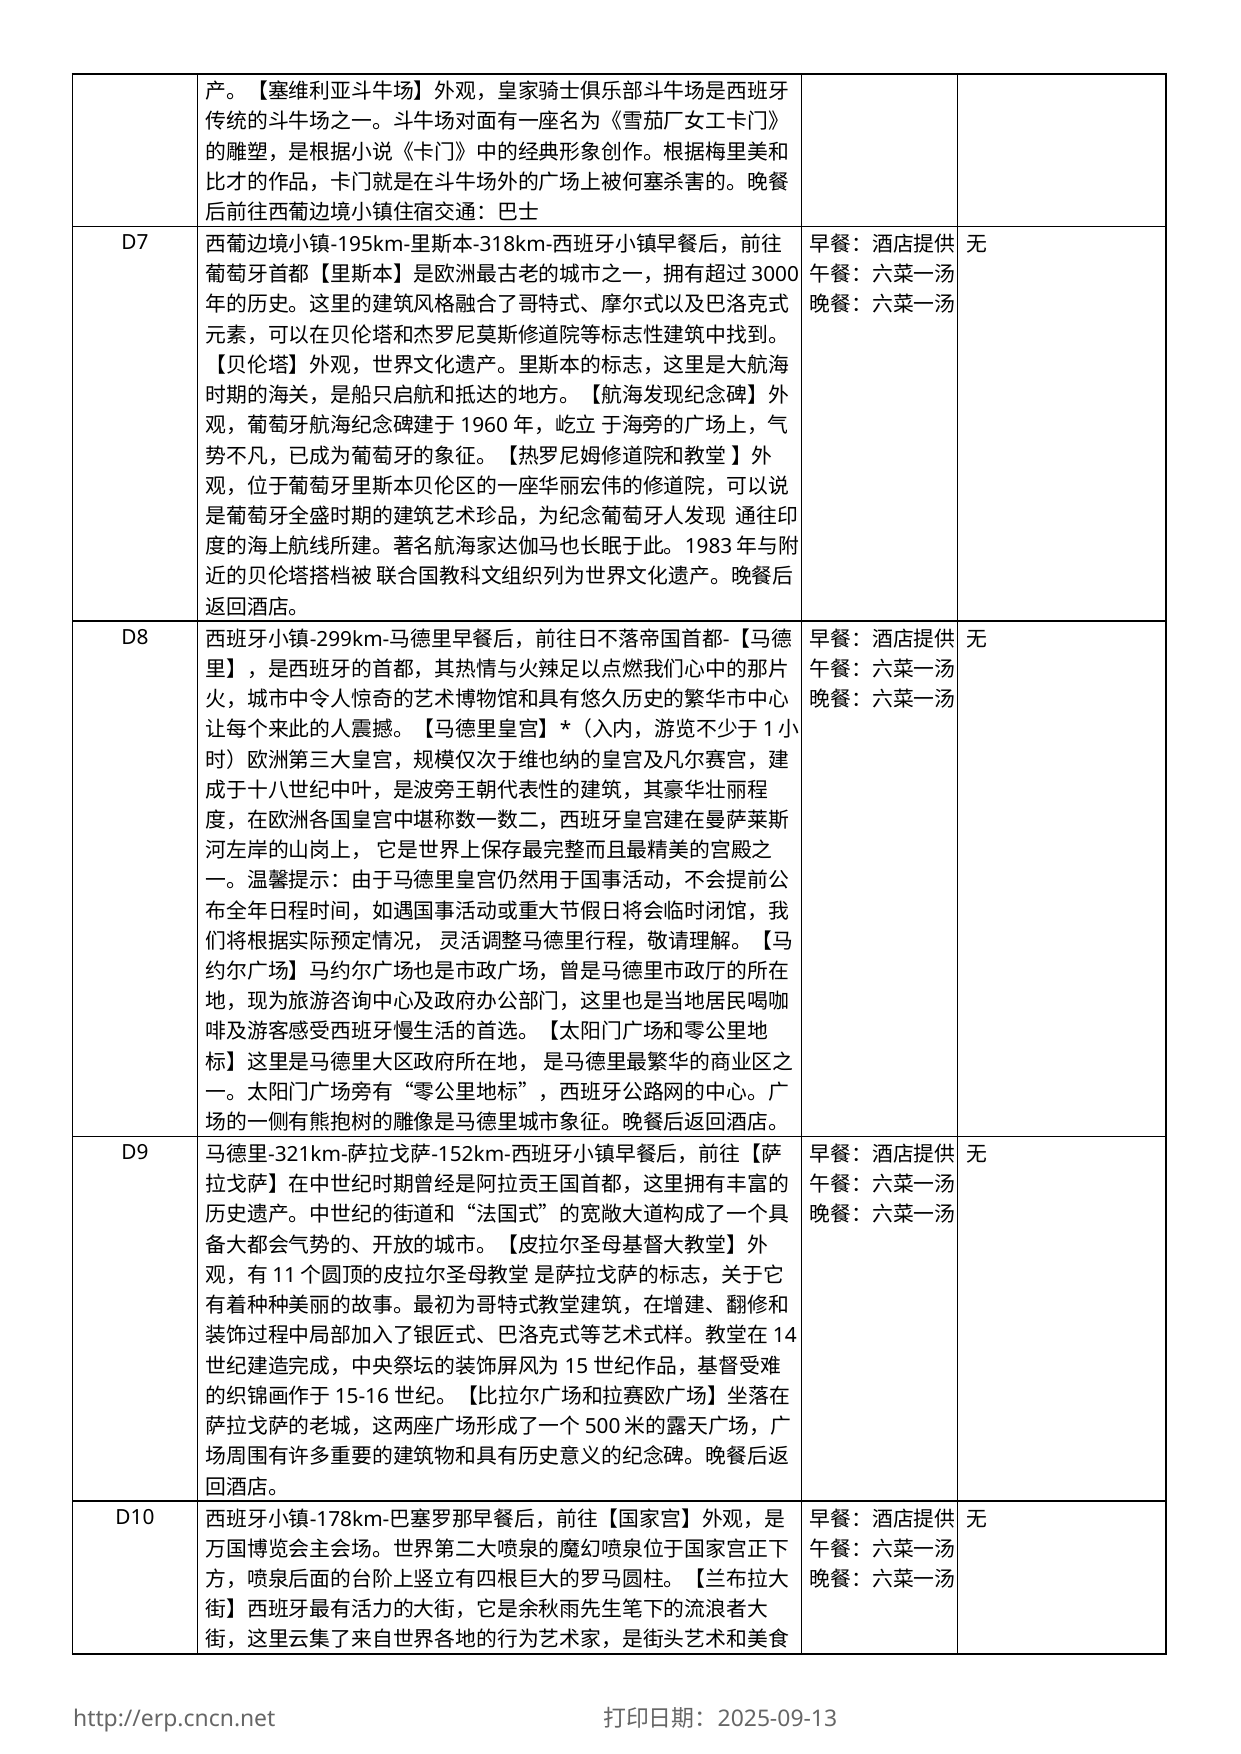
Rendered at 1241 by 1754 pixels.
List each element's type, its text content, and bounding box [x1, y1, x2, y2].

table_cell D8 [73, 622, 197, 1136]
table_cell 西班牙小镇-178km-巴塞罗那 [198, 1502, 801, 1653]
table_cell D6 [73, 75, 197, 226]
table_cell 无 [958, 227, 1165, 620]
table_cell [802, 75, 957, 226]
table_cell 无 [958, 1502, 1165, 1653]
table_cell 早餐：酒店提供 午餐：六菜一汤 晚餐：六菜一汤 [802, 622, 957, 1136]
table_cell 无 [958, 75, 1165, 226]
table_cell 无 [958, 622, 1165, 1136]
table_cell 无 [958, 1137, 1165, 1500]
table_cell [198, 75, 801, 226]
table_cell 西葡边境小镇-195km-里斯本-318km-西班牙小镇 [198, 227, 801, 620]
table_cell 马德里-321km-萨拉戈萨-152km-西班牙小镇 [198, 1137, 801, 1500]
table_cell D9 [73, 1137, 197, 1500]
table_cell 西班牙小镇-299km-马德里 [198, 622, 801, 1136]
table_cell 早餐：酒店提供 午餐：六菜一汤 晚餐：六菜一汤 [802, 227, 957, 620]
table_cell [802, 1502, 957, 1653]
table_cell D10 [73, 1502, 197, 1653]
table_cell 早餐：酒店提供 午餐：六菜一汤 晚餐：六菜一汤 [802, 1137, 957, 1500]
table_cell D7 [73, 227, 197, 620]
